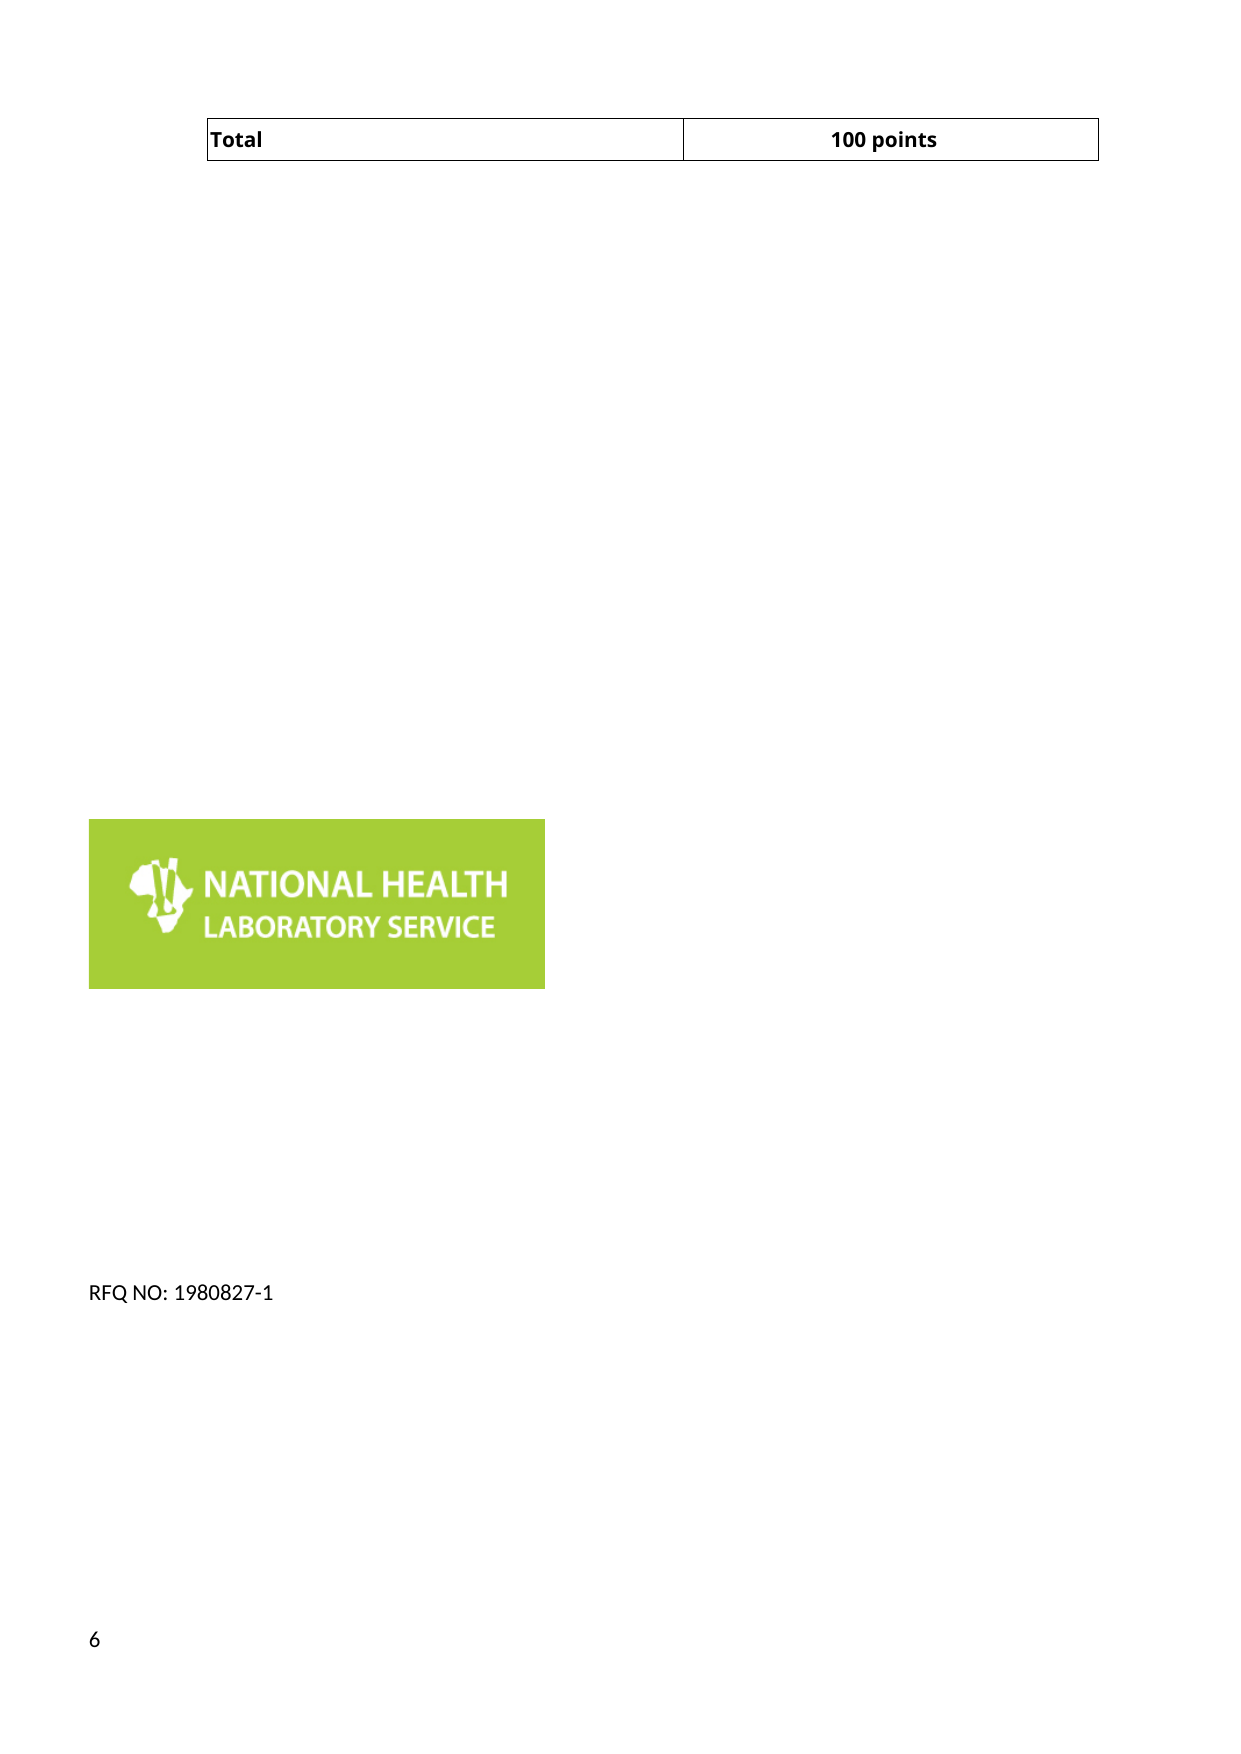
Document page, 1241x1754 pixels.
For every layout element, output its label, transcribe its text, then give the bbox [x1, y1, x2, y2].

text RFQ NO: 1980827-1 [89, 1278, 1166, 1306]
table_cell 100 points [684, 119, 1098, 159]
table_cell Total [208, 119, 683, 159]
picture [88, 819, 545, 989]
